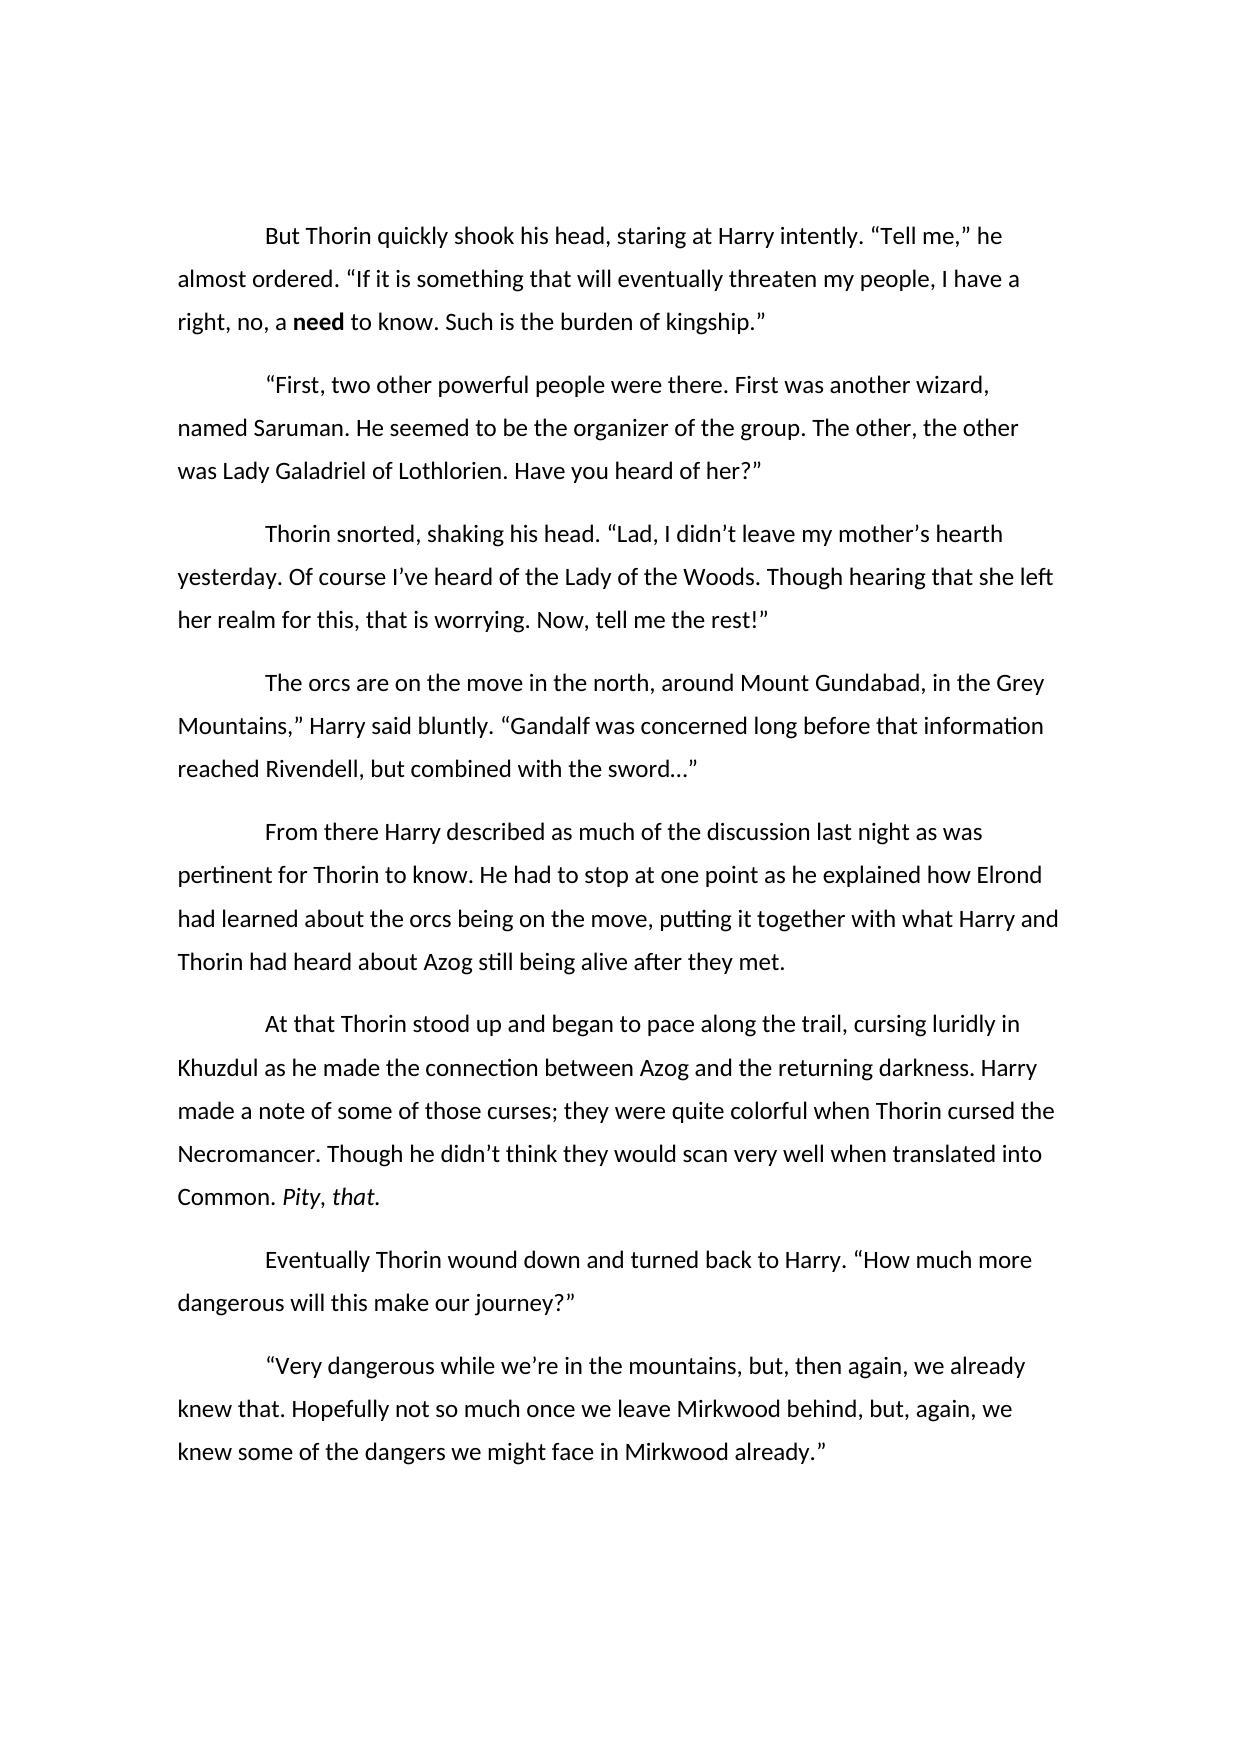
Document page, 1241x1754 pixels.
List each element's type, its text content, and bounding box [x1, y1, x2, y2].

text From there Harry described as much of the discussion last night as was pertinent for Thorin to know. He had to stop at one point as he explained how Elrond had learned about the orcs being on the move, putting it together with what Harry and Thorin had heard about Azog still being alive after they met. [177, 813, 1063, 980]
text Thorin snorted, shaking his head. “Lad, I didn’t leave my mother’s hearth yesterday. Of course I’ve heard of the Lady of the Woods. Though hearing that she left her realm for this, that is worrying. Now, tell me the rest!” [177, 515, 1063, 639]
text “First, two other powerful people were there. First was another wizard, named Saruman. He seemed to be the organizer of the group. The other, the other was Lady Galadriel of Lothlorien. Have you heard of her?” [177, 366, 1063, 489]
text The orcs are on the move in the north, around Mount Gundabad, in the Grey Mountains,” Harry said bluntly. “Gandalf was concerned long before that information reached Rivendell, but combined with the sword…” [177, 664, 1063, 788]
text At that Thorin stood up and began to pace along the trail, cursing luridly in Khuzdul as he made the connection between Azog and the returning darkness. Harry made a note of some of those curses; they were quite colorful when Thorin cursed the Necromancer. Though he didn’t think they would scan very well when translated into Common. Pity, that. [177, 1005, 1063, 1215]
text Eventually Thorin wound down and turned back to Harry. “How much more dangerous will this make our journey?” [177, 1241, 1063, 1321]
text But Thorin quickly shook his head, staring at Harry intently. “Tell me,” he almost ordered. “If it is something that will eventually threaten my people, I have a right, no, a need to know. Such is the burden of kingship.” [177, 217, 1063, 341]
text “Very dangerous while we’re in the mountains, but, then again, we already knew that. Hopefully not so much once we leave Mirkwood behind, but, again, we knew some of the dangers we might face in Mirkwood already.” [177, 1346, 1063, 1470]
